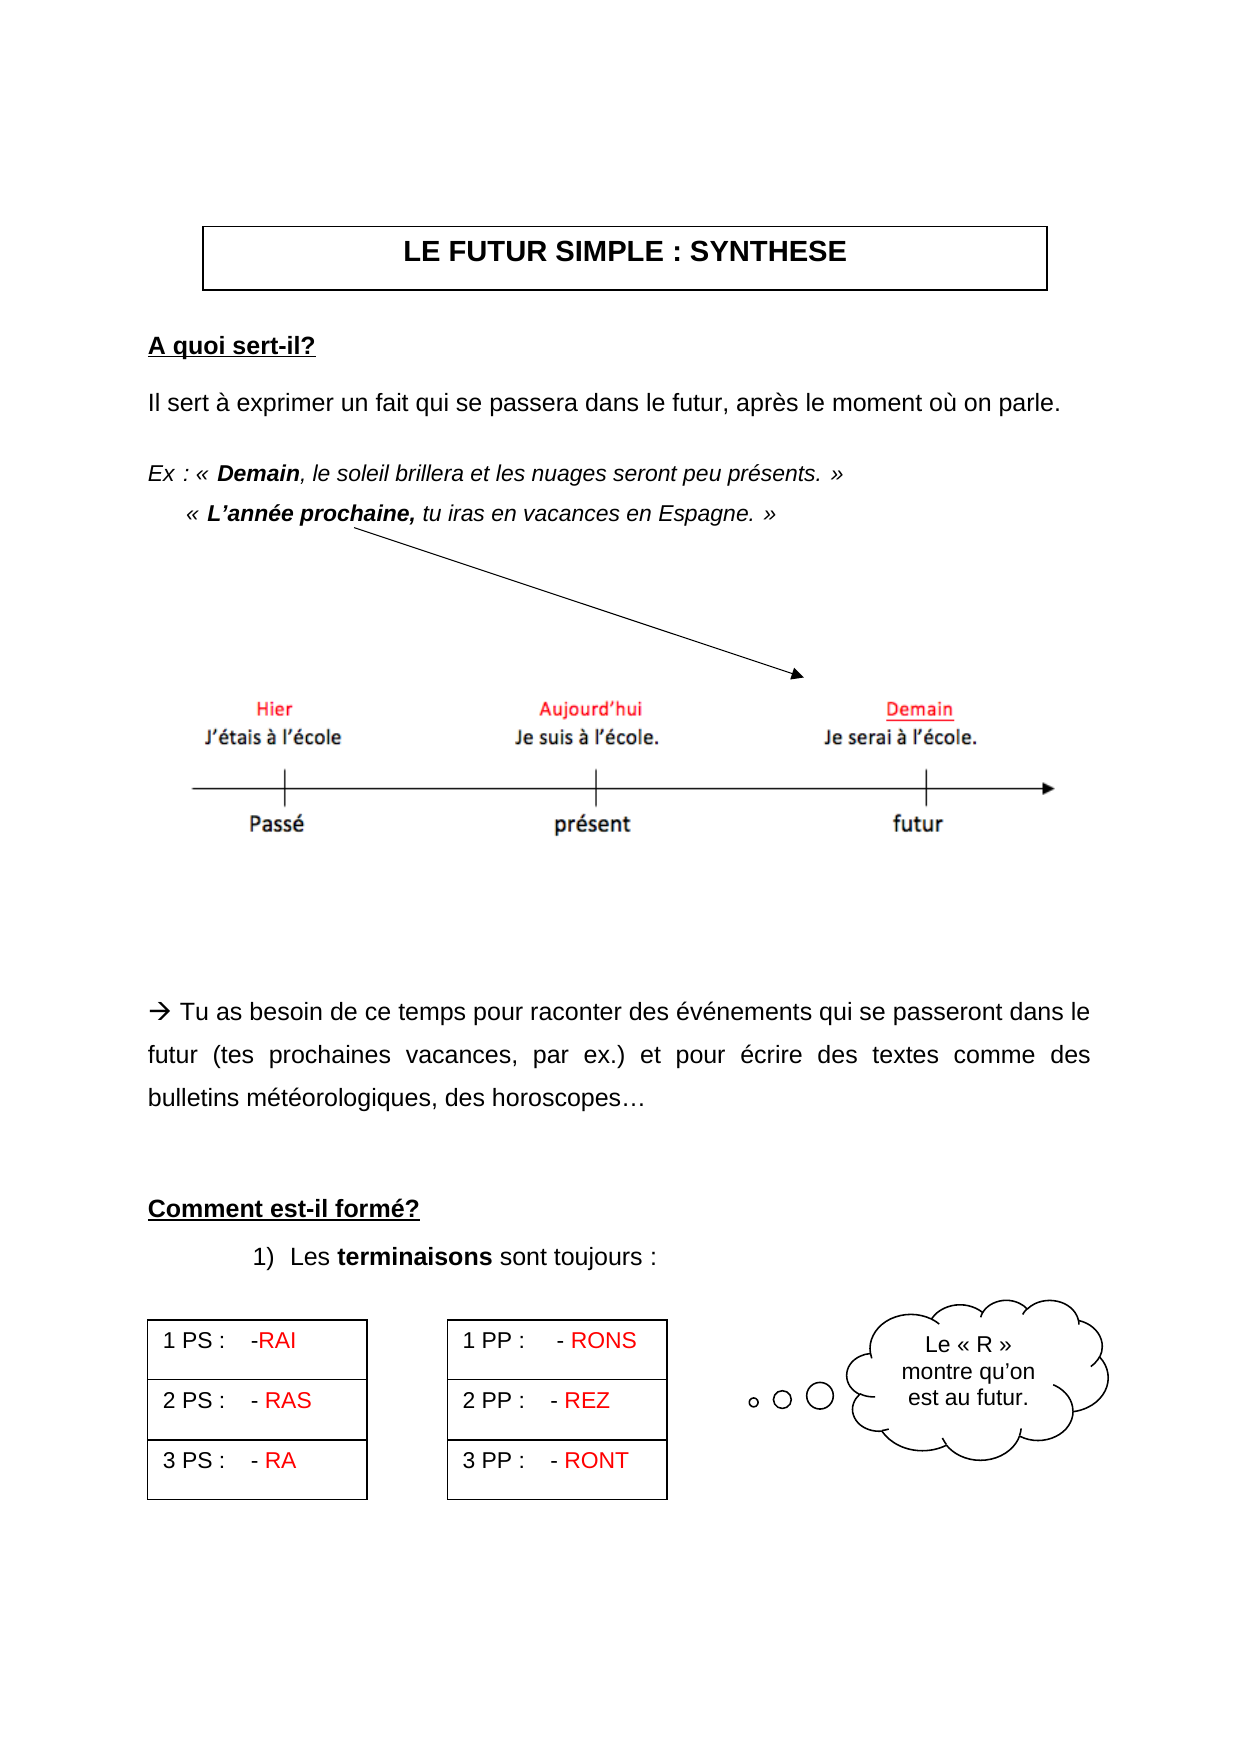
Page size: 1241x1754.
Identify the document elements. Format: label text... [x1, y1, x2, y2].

text Il sert à exprimer un fait qui se passera dans le futur, après le moment où on parle. [148, 388, 1093, 417]
list Les terminaisons sont toujours : [252, 1242, 1093, 1271]
text Tu as besoin de ce temps pour raconter des événements qui se passeront dans le futur (tes prochaines vacances, par ex.) et pour écrire des textes comme des bulletins météorologiques, des horoscopes… [148, 997, 1093, 1112]
text A quoi sert-il? [148, 239, 1093, 359]
text Comment est-il formé? [148, 1194, 1093, 1223]
picture [147, 657, 1093, 866]
text « L’année prochaine, tu iras en vacances en Espagne. » [148, 499, 1093, 526]
text Ex : « Demain, le soleil brillera et les nuages seront peu présents. » [148, 460, 1093, 486]
